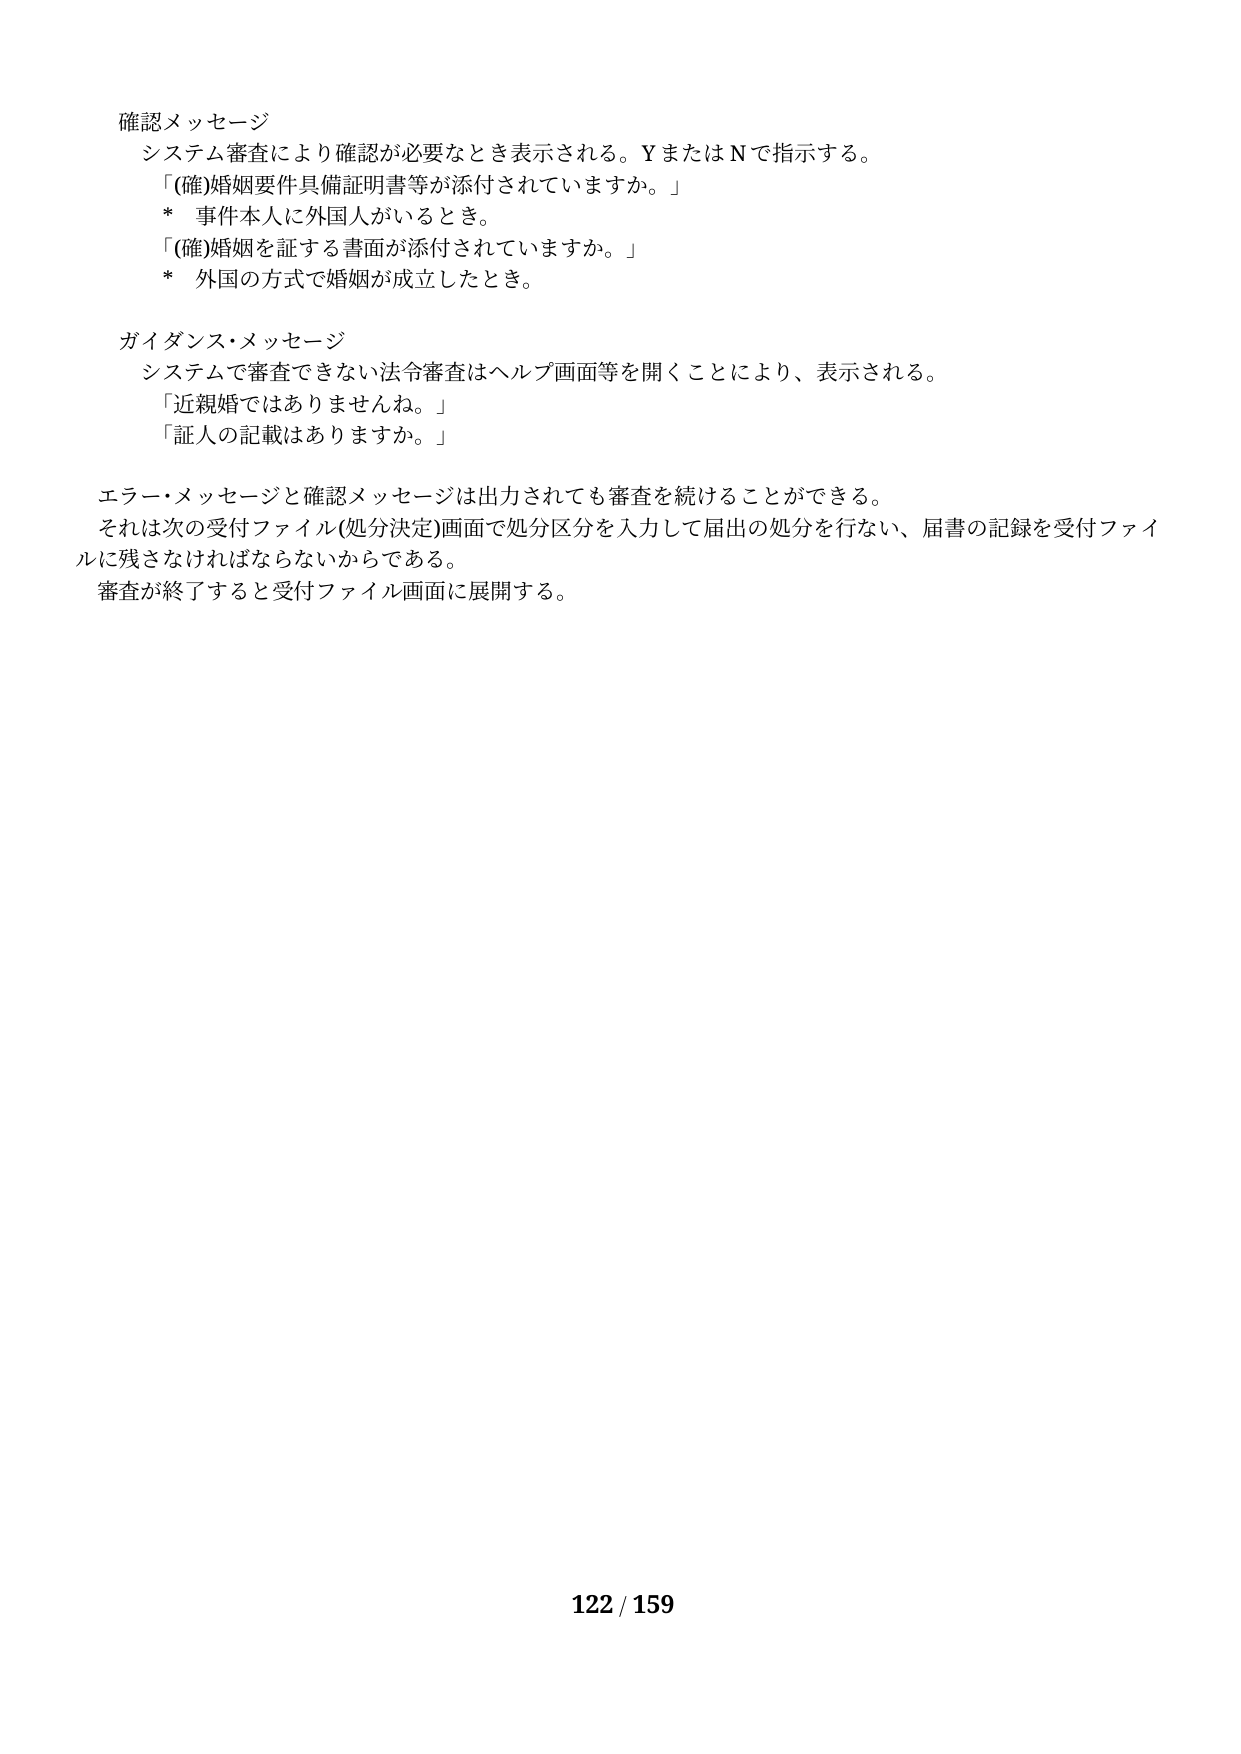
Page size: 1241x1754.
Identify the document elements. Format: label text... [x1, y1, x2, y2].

text エラー･メッセージと確認メッセージは出力されても審査を続けることができる。 [75, 479, 1165, 511]
text システムで審査できない法令審査はヘルプ画面等を開くことにより、表示される。 [141, 355, 1165, 387]
text * 事件本人に外国人がいるとき。 [162, 199, 1165, 231]
text 確認メッセージ [75, 105, 1165, 136]
text ガイダンス･メッセージ [75, 324, 1165, 355]
text ｢(確)婚姻要件具備証明書等が添付されていますか。｣ [162, 168, 1165, 199]
text それは次の受付ファイル(処分決定)画面で処分区分を入力して届出の処分を行ない、届書の記録を受付ファイルに残さなければならないからである。 [75, 511, 1165, 574]
text ｢(確)婚姻を証する書面が添付されていますか。｣ [162, 231, 1165, 262]
text ｢近親婚ではありませんね。｣ [162, 387, 1165, 418]
text 審査が終了すると受付ファイル画面に展開する。 [75, 574, 1165, 605]
text システム審査により確認が必要なとき表示される。YまたはNで指示する。 [141, 136, 1165, 168]
text * 外国の方式で婚姻が成立したとき。 [162, 262, 1165, 294]
text ｢証人の記載はありますか。｣ [162, 418, 1165, 450]
